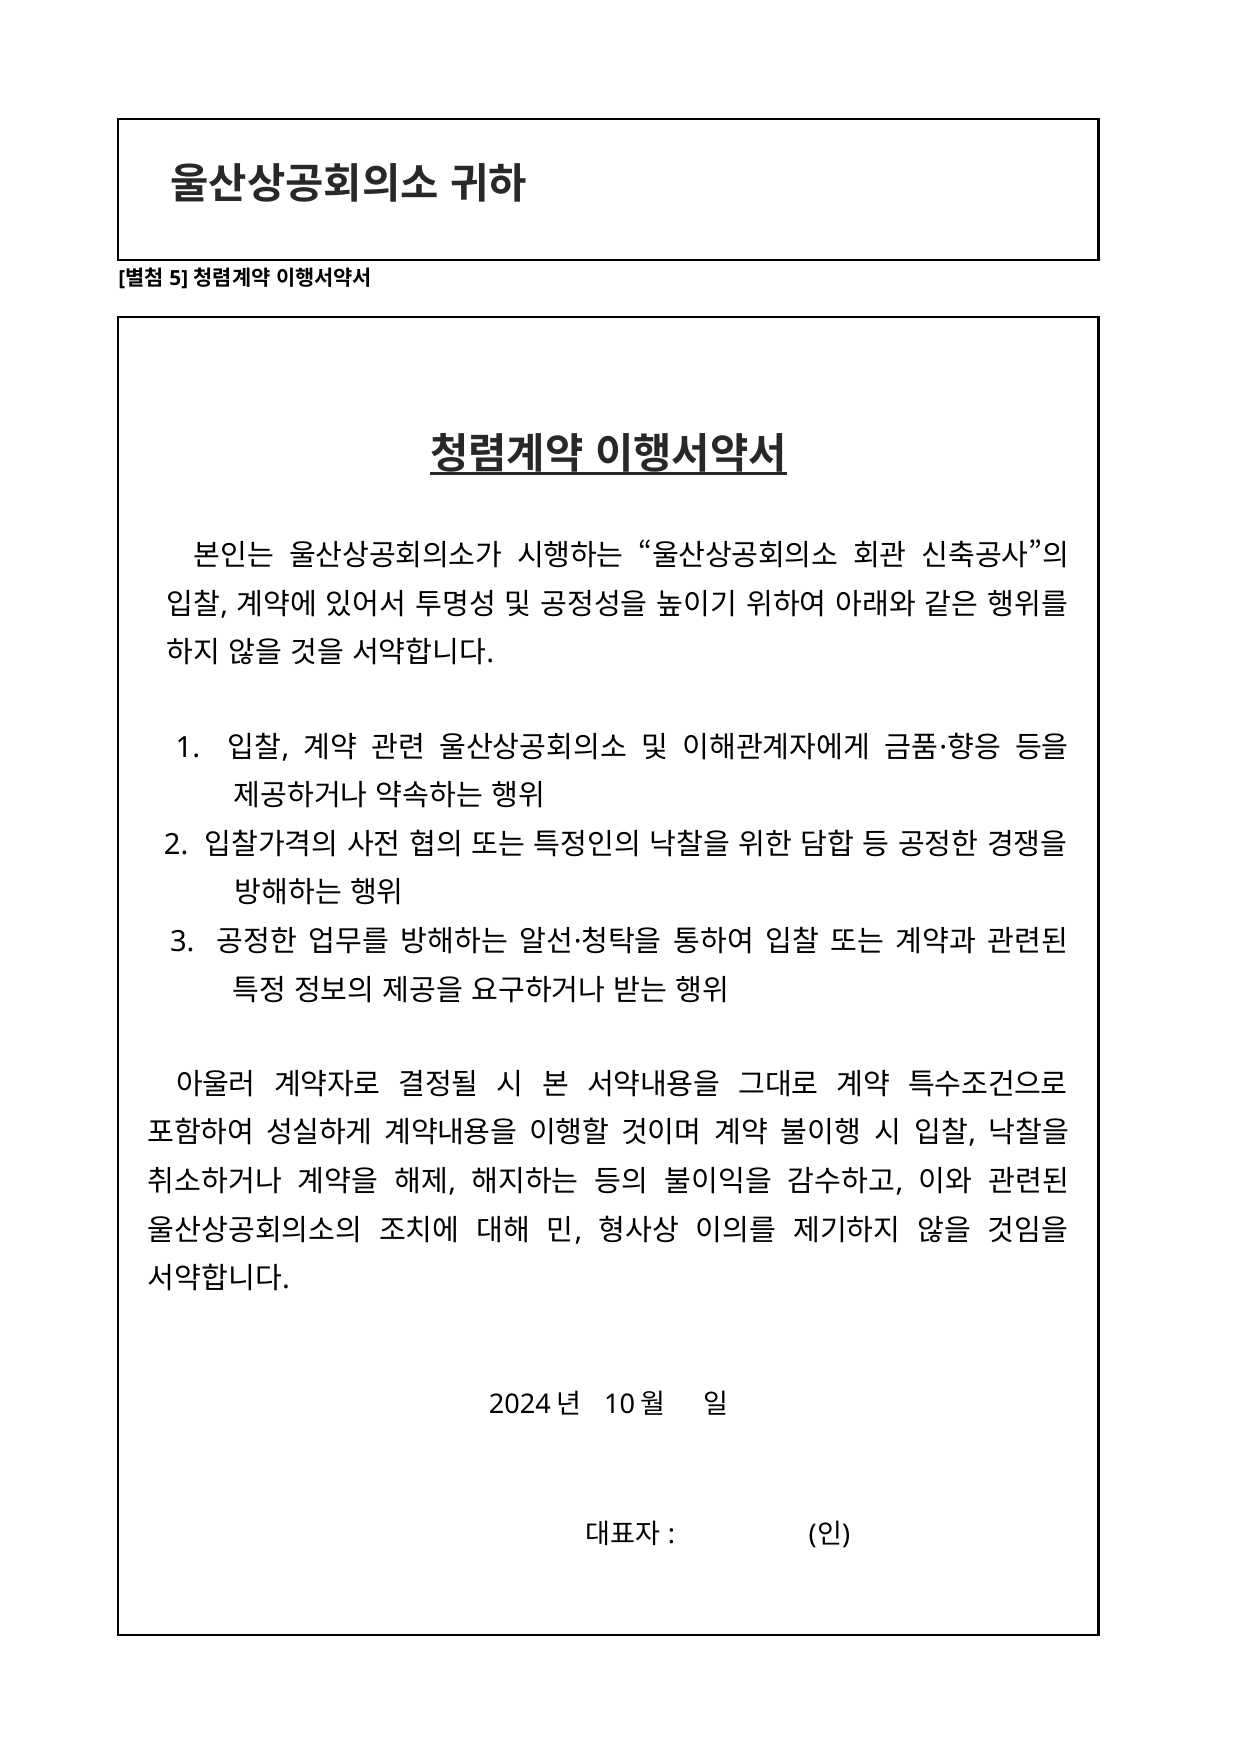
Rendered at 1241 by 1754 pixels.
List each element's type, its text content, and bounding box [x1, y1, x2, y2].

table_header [119, 120, 1097, 259]
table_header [119, 318, 1097, 1633]
text [별첨 5] 청렴계약 이행서약서 [118, 261, 1122, 291]
